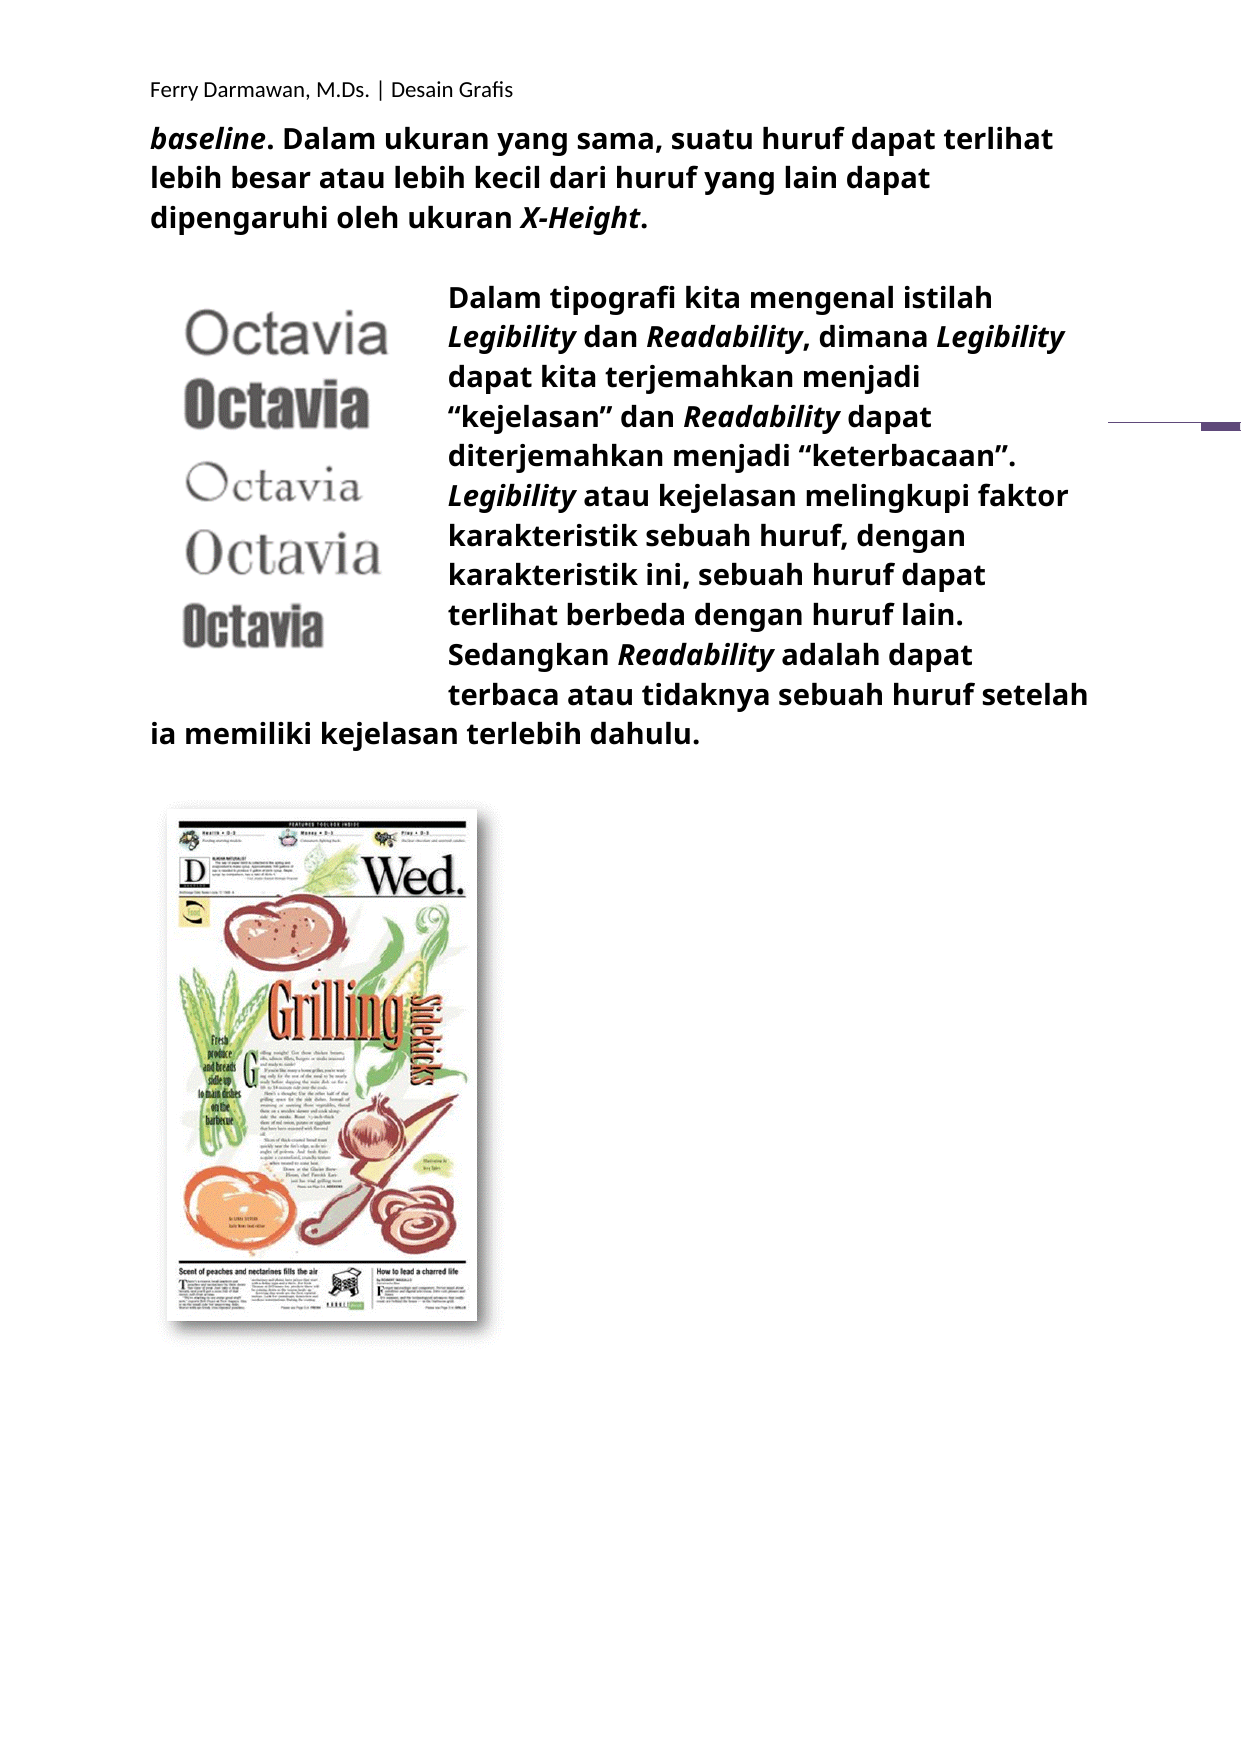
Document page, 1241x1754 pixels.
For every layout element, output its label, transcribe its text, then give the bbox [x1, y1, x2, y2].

text Sedangkan Readability adalah dapat terbaca atau tidaknya sebuah huruf setelah ia memiliki kejelasan terlebih dahulu. [150, 634, 1090, 753]
picture [150, 792, 509, 1353]
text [150, 118, 1090, 237]
text Dalam tipografi kita mengenal istilah Legibility dan Readability, dimana Legibility dapat kita terjemahkan menjadi “kejelasan” dan Readability dapat diterjemahkan menjadi “keterbacaan”. [150, 277, 1090, 475]
picture [134, 286, 429, 676]
text Legibility atau kejelasan melingkupi faktor karakteristik sebuah huruf, dengan karakteristik ini, sebuah huruf dapat terlihat berbeda dengan huruf lain. [429, 475, 1090, 634]
